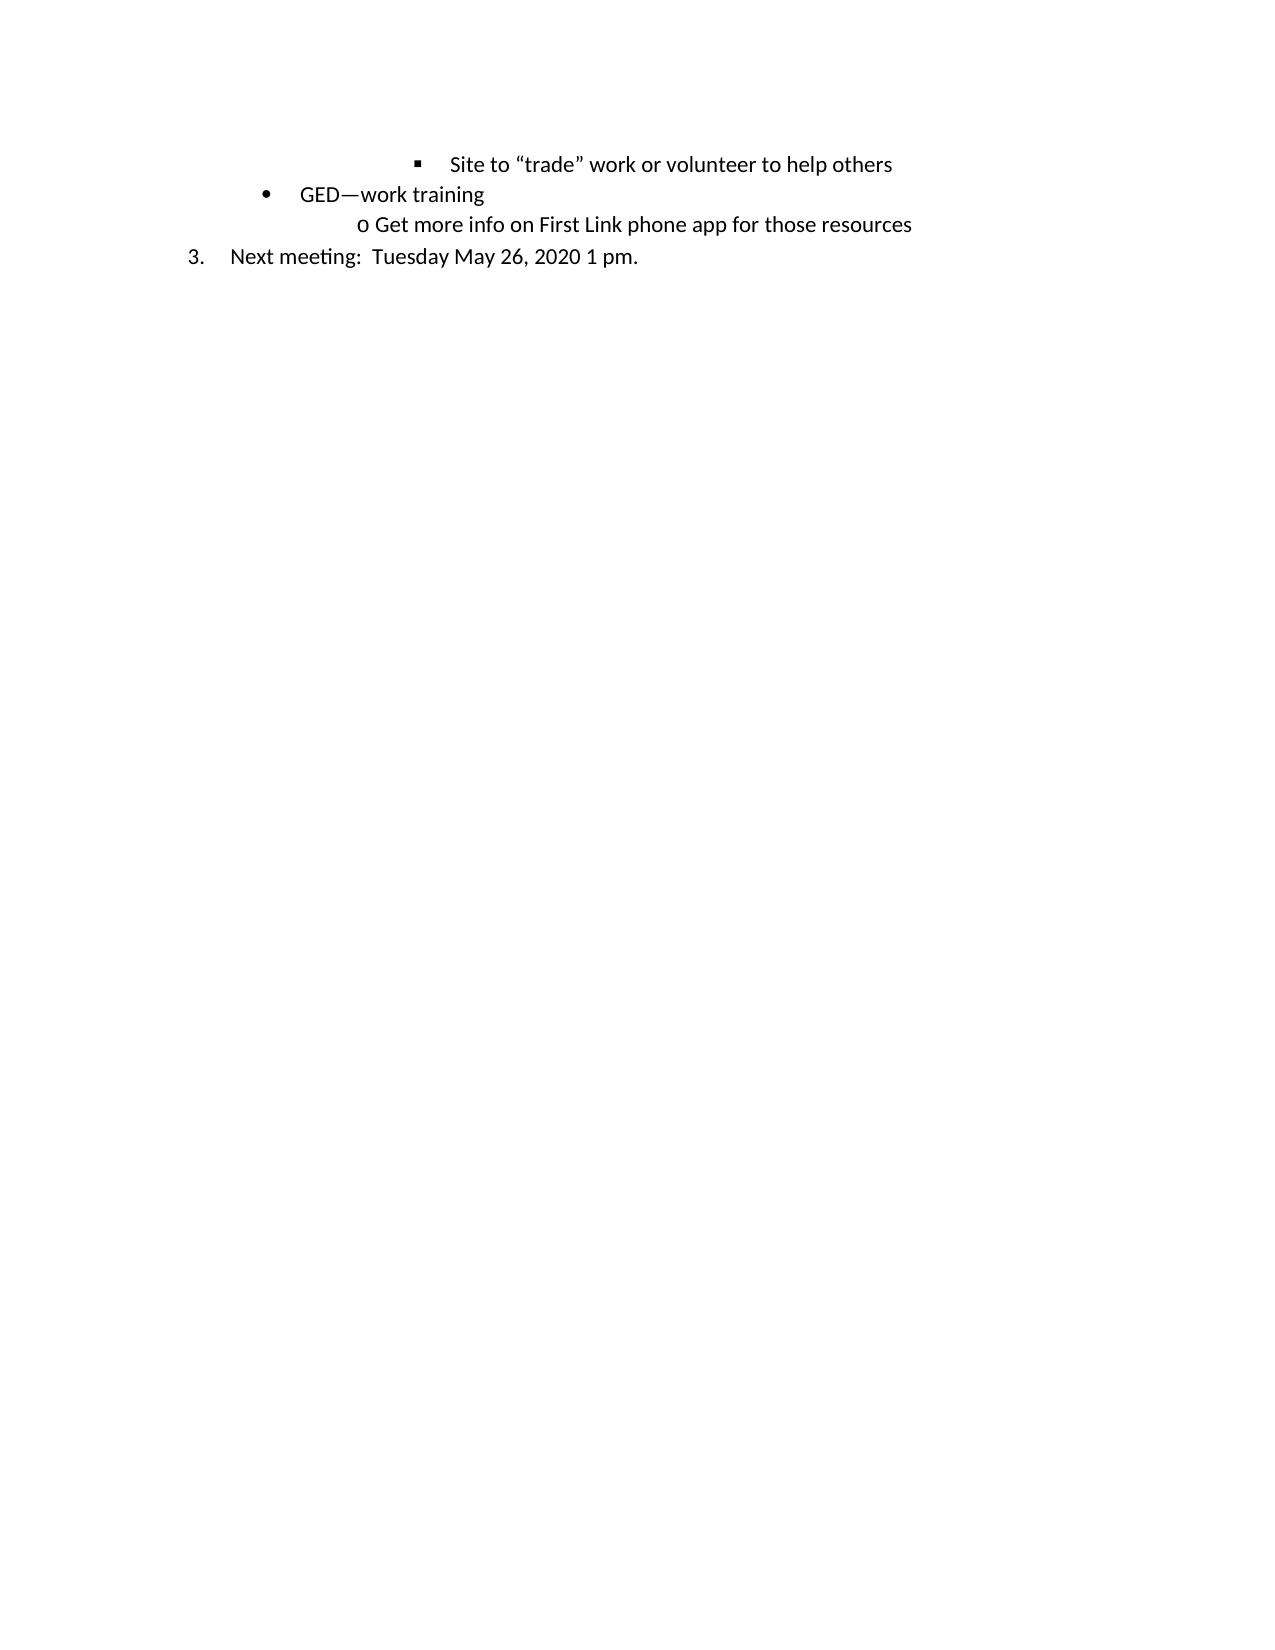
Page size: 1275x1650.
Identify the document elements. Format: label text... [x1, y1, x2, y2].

list GED—work training [262, 180, 1125, 208]
list Get more info on First Link phone app for those resources [356, 210, 1125, 239]
list Next meeting: Tuesday May 26, 2020 1 pm. [187, 242, 1125, 270]
list Site to “trade” work or volunteer to help others [412, 150, 1125, 178]
